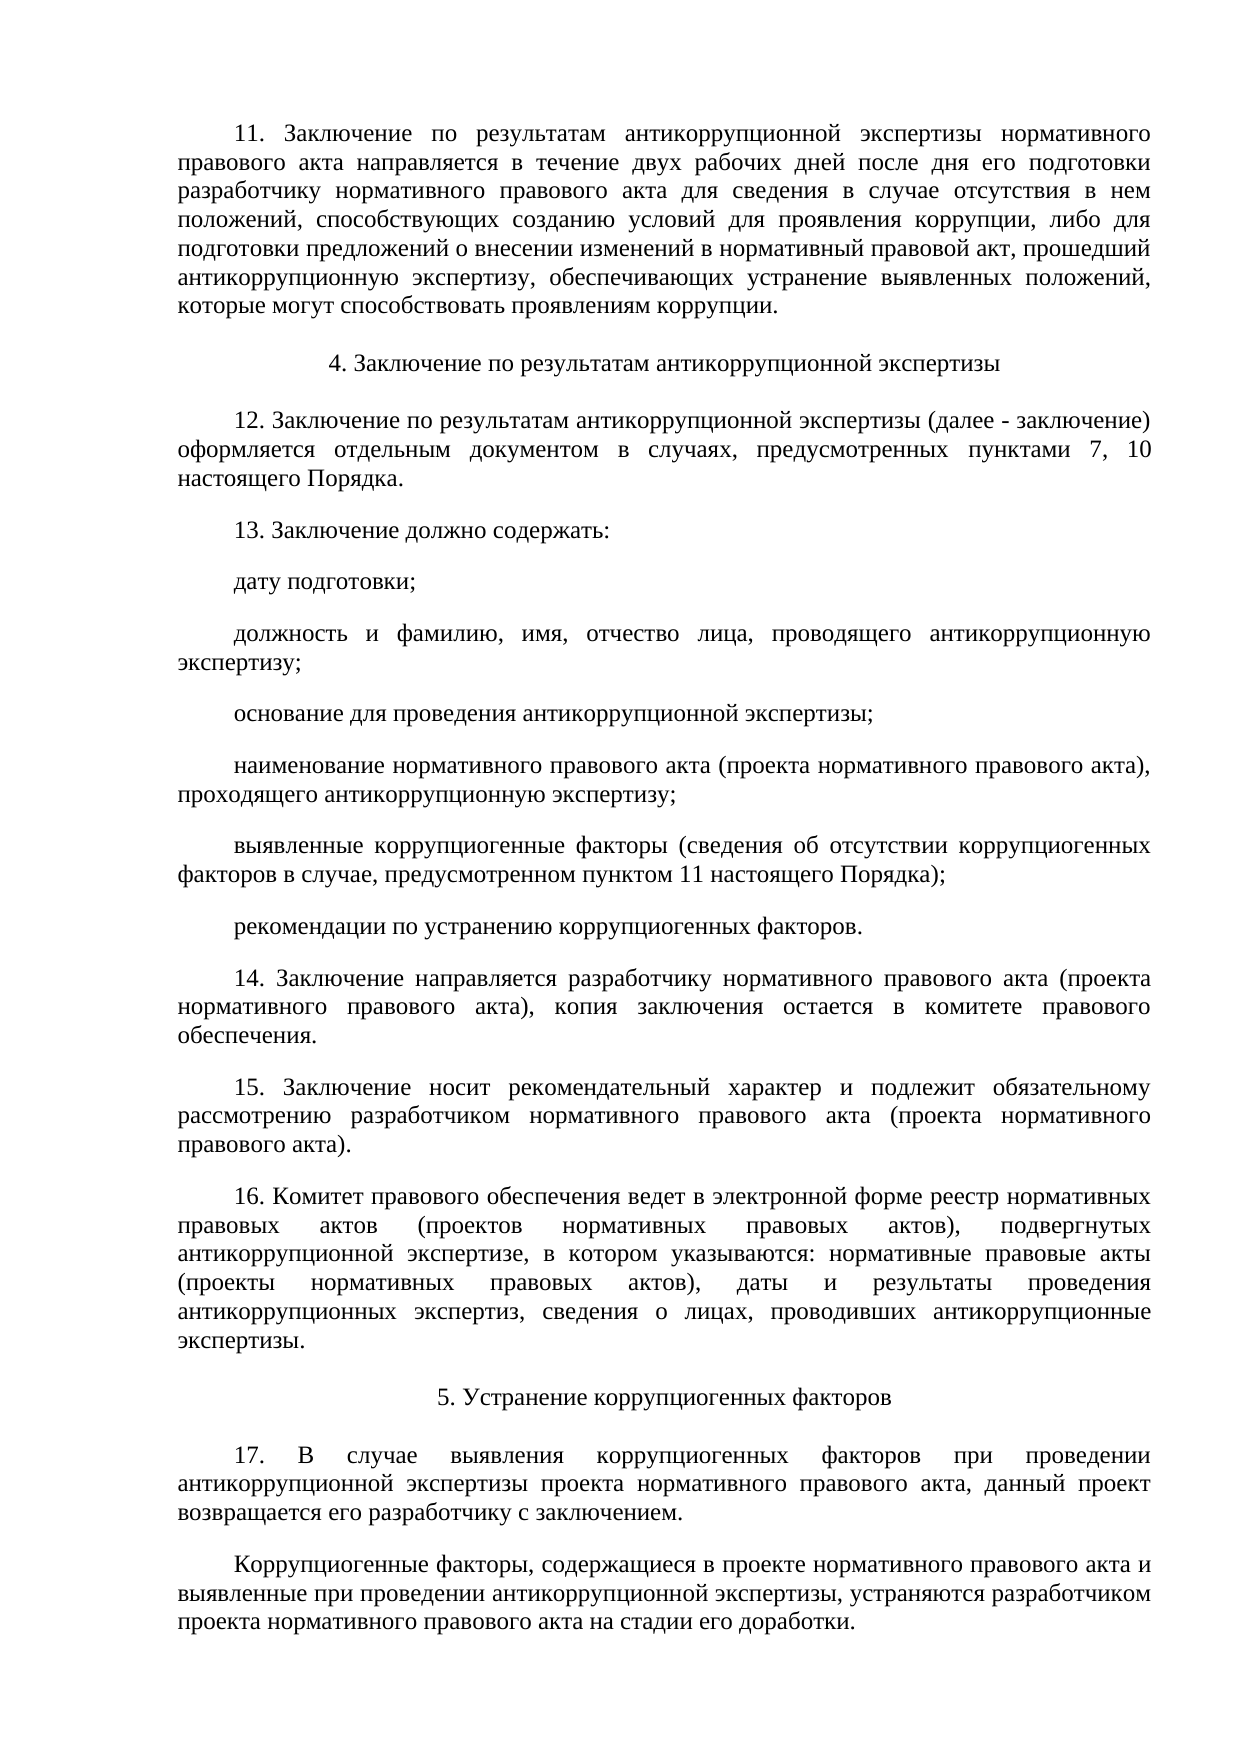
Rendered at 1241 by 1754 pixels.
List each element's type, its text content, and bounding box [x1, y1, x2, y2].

text наименование нормативного правового акта (проекта нормативного правового акта), проходящего антикоррупционную экспертизу; [177, 750, 1152, 808]
text 11. Заключение по результатам антикоррупционной экспертизы нормативного правового акта направляется в течение двух рабочих дней после дня его подготовки разработчику нормативного правового акта для сведения в случае отсутствия в нем положений, способствующих созданию условий для проявления коррупции, либо для подготовки предложений о внесении изменений в нормативный правовой акт, прошедший антикоррупционную экспертизу, обеспечивающих устранение выявленных положений, которые могут способствовать проявлениям коррупции. [177, 118, 1152, 319]
text 4. Заключение по результатам антикоррупционной экспертизы [177, 348, 1152, 377]
text должность и фамилию, имя, отчество лица, проводящего антикоррупционную экспертизу; [177, 618, 1152, 676]
text 12. Заключение по результатам антикоррупционной экспертизы (далее - заключение) оформляется отдельным документом в случаях, предусмотренных пунктами 7, 10 настоящего Порядка. [177, 406, 1152, 492]
text 13. Заключение должно содержать: [177, 515, 1152, 543]
text рекомендации по устранению коррупциогенных факторов. [177, 911, 1152, 940]
text Коррупциогенные факторы, содержащиеся в проекте нормативного правового акта и выявленные при проведении антикоррупционной экспертизы, устраняются разработчиком проекта нормативного правового акта на стадии его доработки. [177, 1549, 1152, 1635]
text выявленные коррупциогенные факторы (сведения об отсутствии коррупциогенных факторов в случае, предусмотренном пунктом 11 настоящего Порядка); [177, 831, 1152, 888]
text 5. Устранение коррупциогенных факторов [177, 1382, 1152, 1411]
text дату подготовки; [177, 566, 1152, 595]
text 14. Заключение направляется разработчику нормативного правового акта (проекта нормативного правового акта), копия заключения остается в комитете правового обеспечения. [177, 963, 1152, 1049]
text 17. В случае выявления коррупциогенных факторов при проведении антикоррупционной экспертизы проекта нормативного правового акта, данный проект возвращается его разработчику с заключением. [177, 1440, 1152, 1526]
text 16. Комитет правового обеспечения ведет в электронной форме реестр нормативных правовых актов (проектов нормативных правовых актов), подвергнутых антикоррупционной экспертизе, в котором указываются: нормативные правовые акты (проекты нормативных правовых актов), даты и результаты проведения антикоррупционных экспертиз, сведения о лицах, проводивших антикоррупционные экспертизы. [177, 1181, 1152, 1353]
text основание для проведения антикоррупционной экспертизы; [177, 698, 1152, 727]
text 15. Заключение носит рекомендательный характер и подлежит обязательному рассмотрению разработчиком нормативного правового акта (проекта нормативного правового акта). [177, 1072, 1152, 1158]
